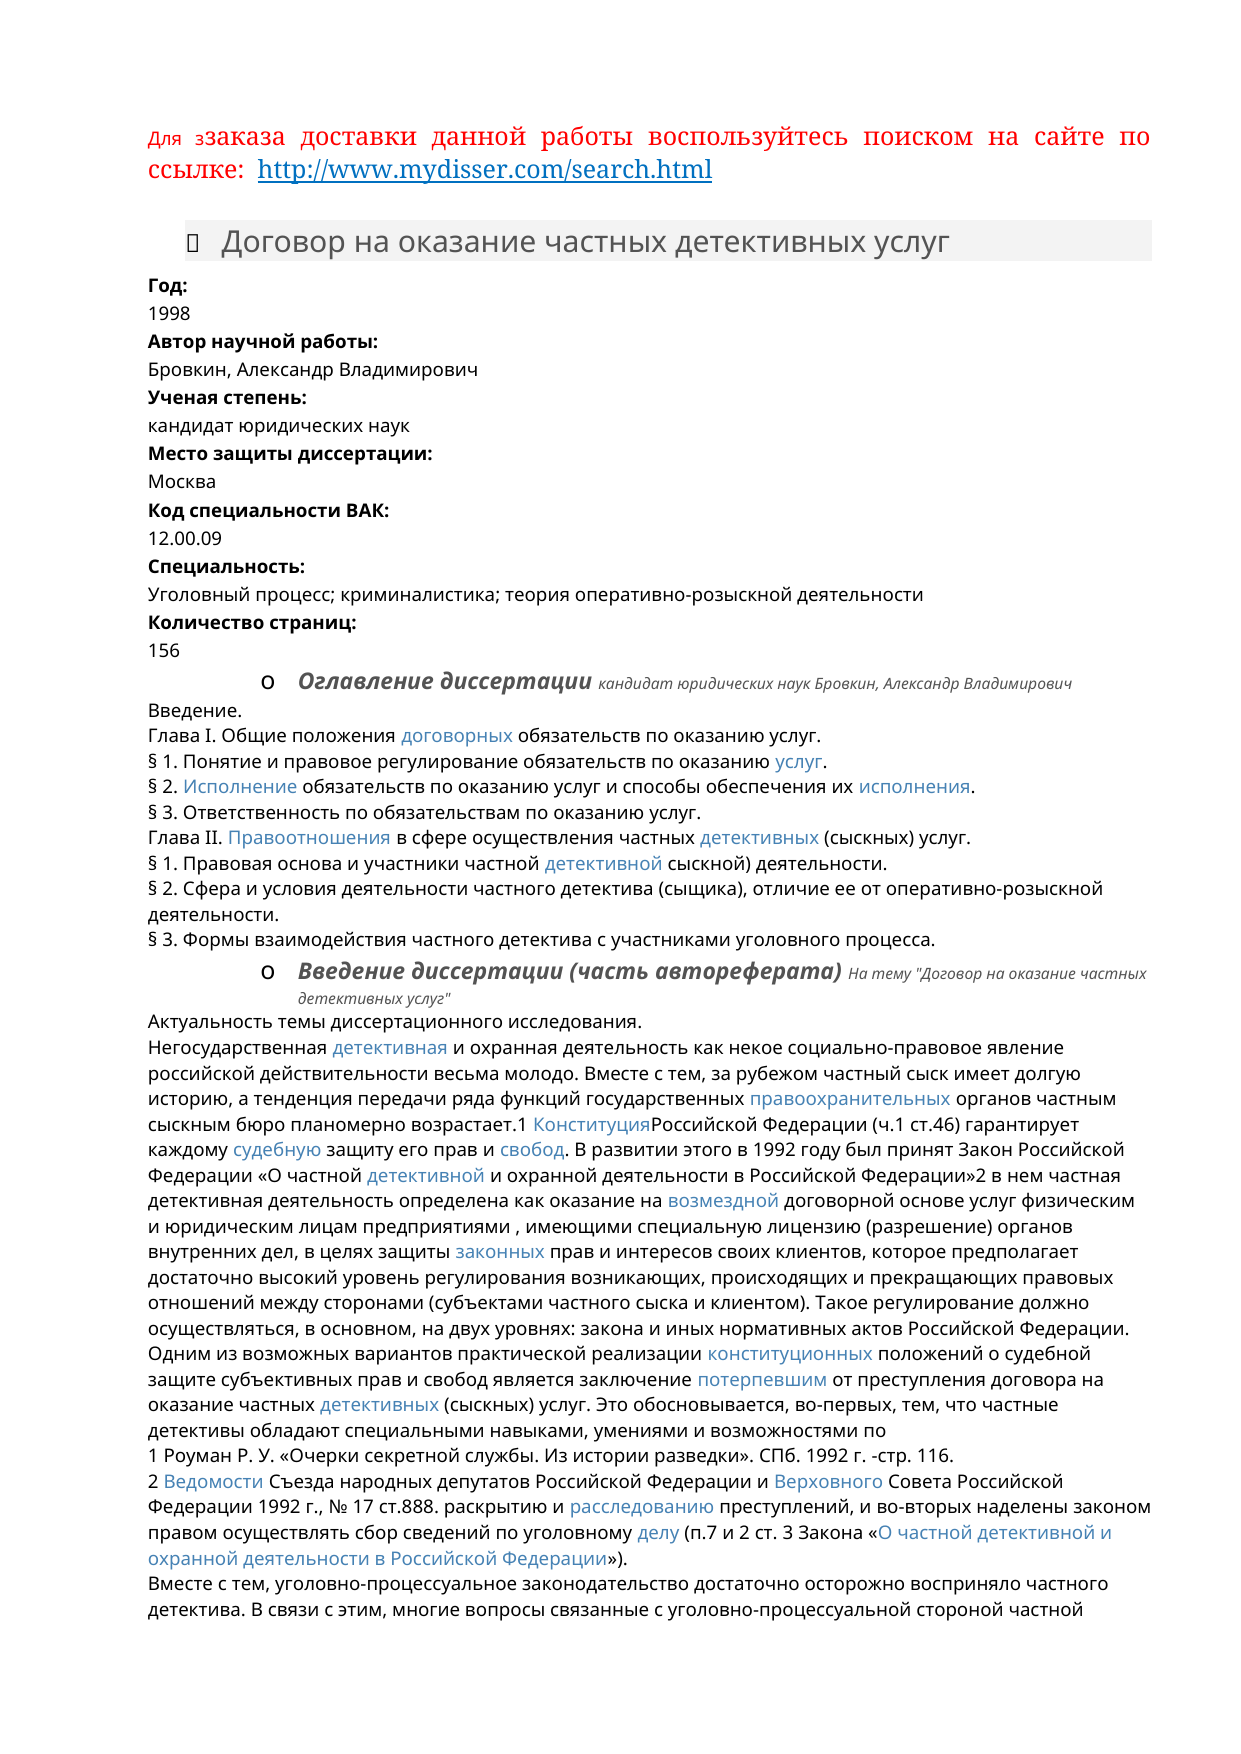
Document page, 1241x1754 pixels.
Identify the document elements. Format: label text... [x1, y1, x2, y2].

text Для ззаказа доставки данной работы воспользуйтесь поиском на сайте по ссылке: http://www.mydisser.com/search.html [148, 118, 1152, 186]
text Уголовный процесс; криминалистика; теория оперативно-розыскной деятельности [148, 579, 1152, 607]
text Количество cтраниц: [148, 607, 1152, 635]
text 1998 [148, 297, 1152, 326]
text 12.00.09 [148, 522, 1152, 551]
text 156 [148, 635, 1152, 663]
text Место защиты диссертации: [148, 438, 1152, 466]
text Код cпециальности ВАК: [148, 494, 1152, 522]
subtitle Договор на оказание частных детективных услуг [185, 220, 1152, 261]
subtitle Оглавление диссертации кандидат юридических наук Бровкин, Александр Владимирович [260, 663, 1152, 697]
text Москва [148, 466, 1152, 494]
text Ученая cтепень: [148, 382, 1152, 410]
subtitle Введение диссертации (часть автореферата) На тему "Договор на оказание частных детективных услуг" [260, 952, 1152, 1009]
text кандидат юридических наук [148, 410, 1152, 438]
text Специальность: [148, 551, 1152, 579]
text Год: [148, 269, 1152, 297]
text Автор научной работы: [148, 326, 1152, 354]
text Бровкин, Александр Владимирович [148, 354, 1152, 382]
